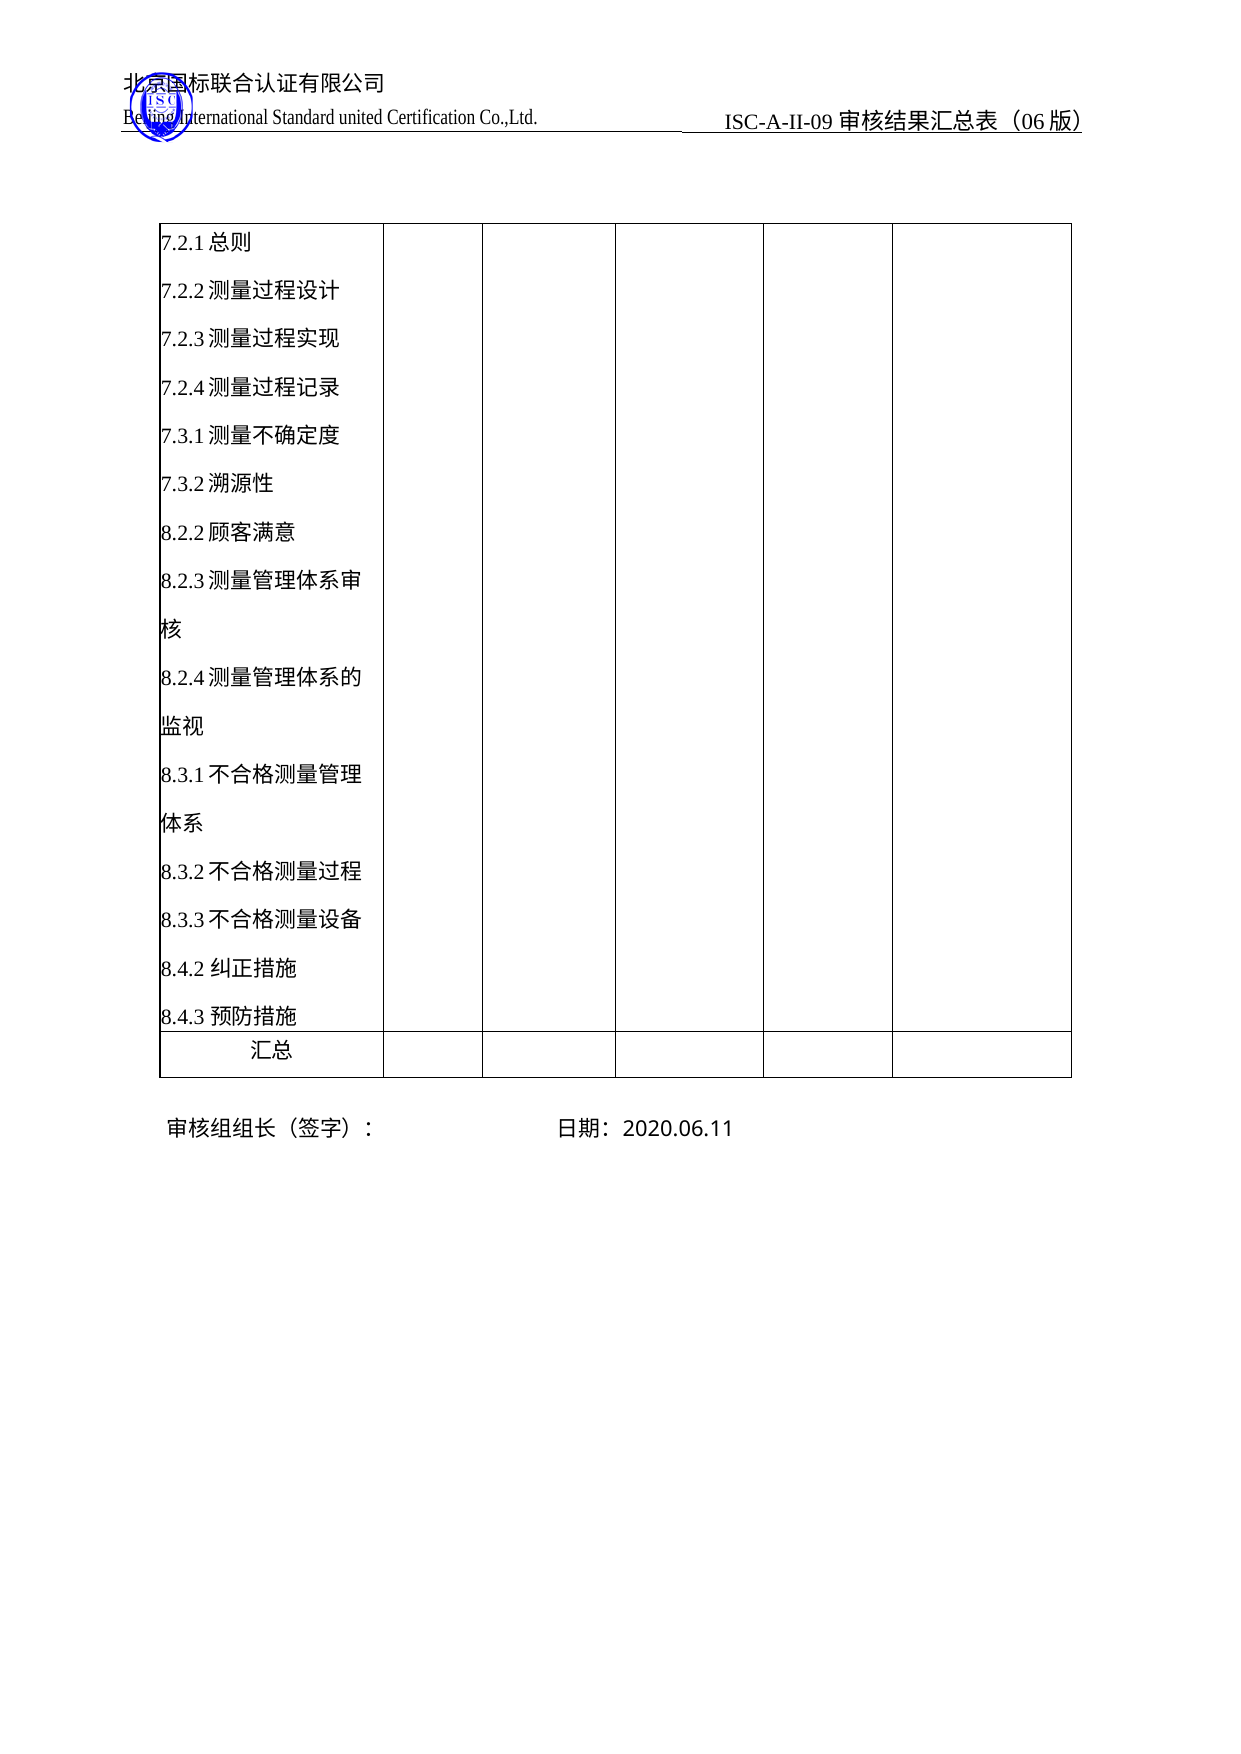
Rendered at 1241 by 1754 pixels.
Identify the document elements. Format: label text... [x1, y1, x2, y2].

table_cell [384, 1032, 482, 1077]
text 审核组组长（签字）： 日期：2020.06.11 [123, 1111, 1108, 1143]
table_cell [483, 224, 615, 1031]
table_cell [764, 224, 892, 1031]
table_cell [384, 224, 482, 1031]
table_cell [893, 1032, 1071, 1077]
picture [129, 72, 192, 141]
table_cell [764, 1032, 892, 1077]
table_cell [616, 1032, 763, 1077]
table_cell [616, 224, 763, 1031]
table_cell 汇总 [161, 1032, 383, 1077]
table_cell [483, 1032, 615, 1077]
table_cell [893, 224, 1071, 1031]
